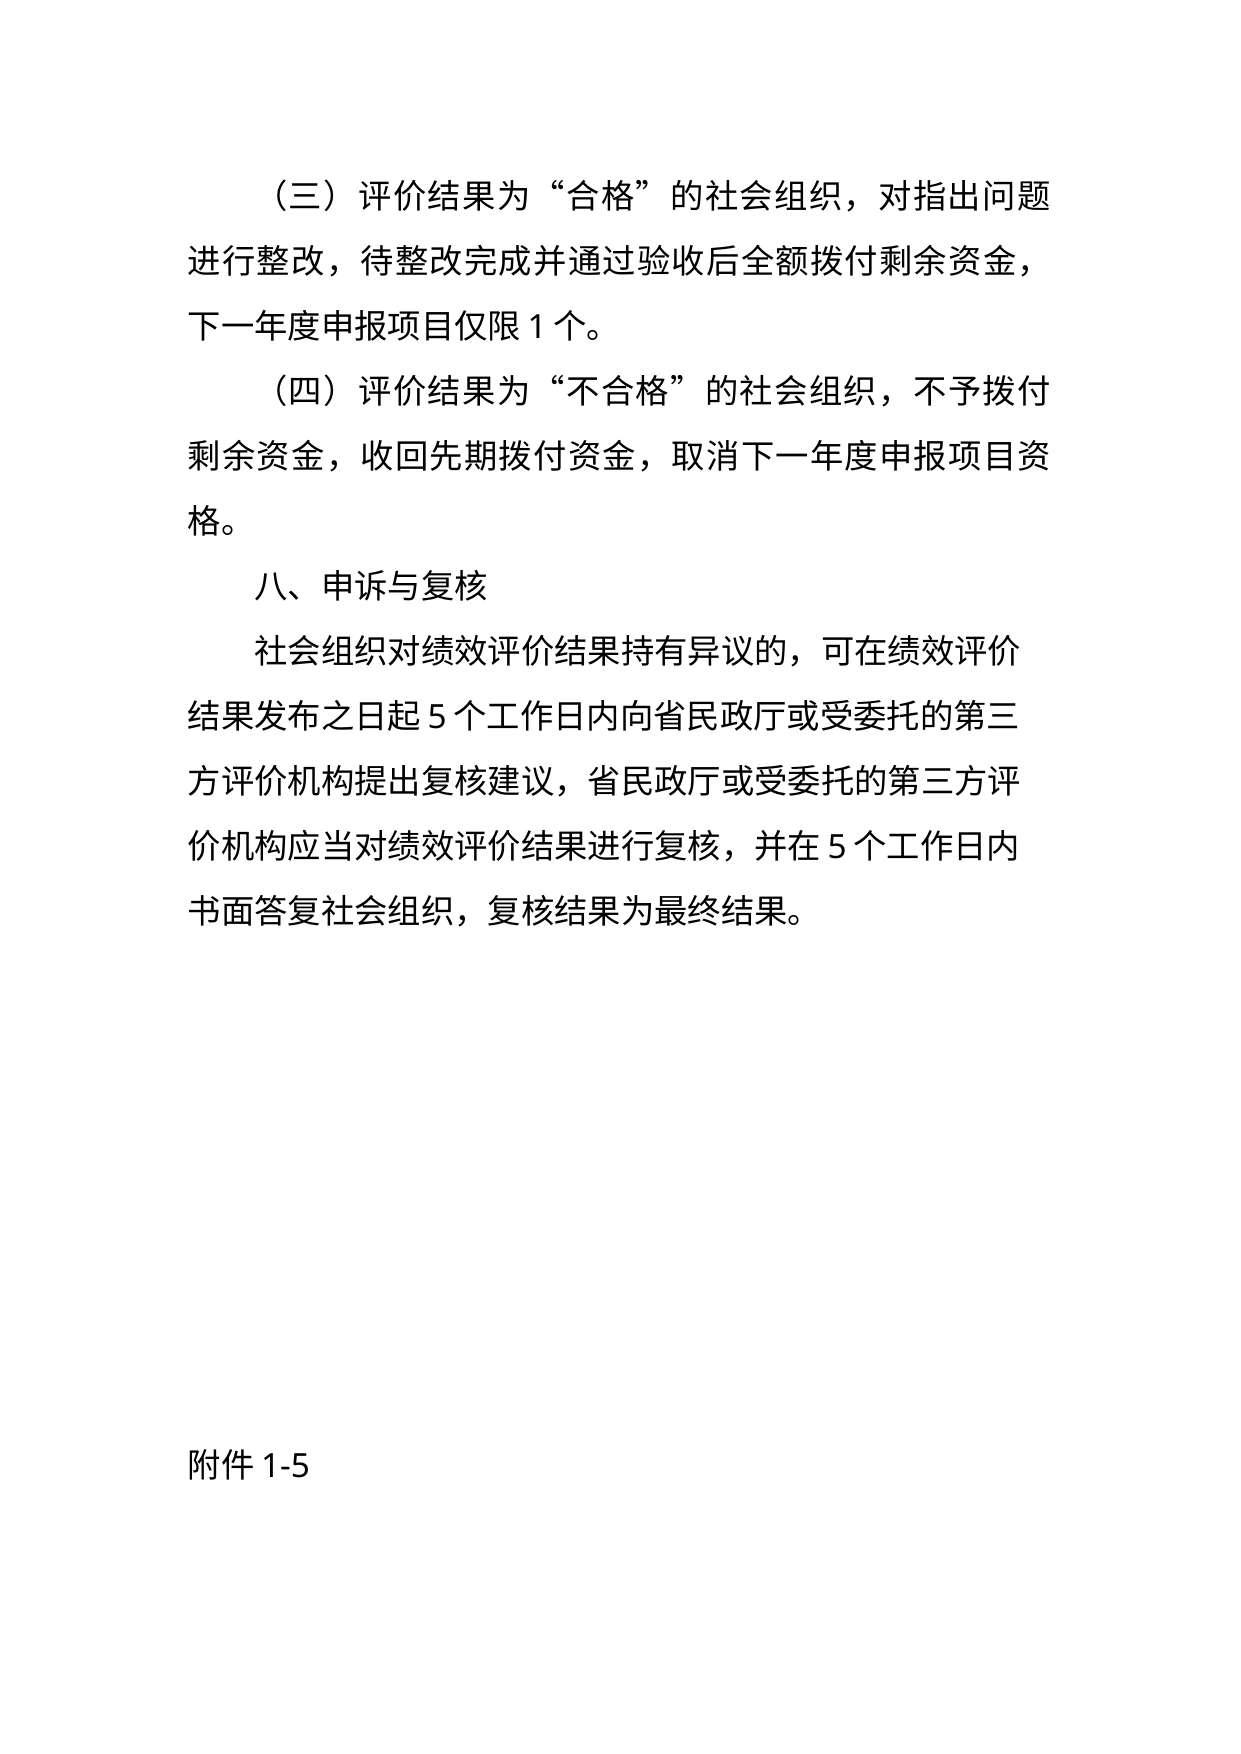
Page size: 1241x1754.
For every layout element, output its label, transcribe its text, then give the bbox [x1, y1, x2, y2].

text 附件1-5 [187, 1430, 1053, 1495]
text （四）评价结果为“不合格”的社会组织，不予拨付剩余资金，收回先期拨付资金，取消下一年度申报项目资格。 [187, 357, 1053, 552]
text （三）评价结果为“合格”的社会组织，对指出问题进行整改，待整改完成并通过验收后全额拨付剩余资金，下一年度申报项目仅限1个。 [187, 162, 1053, 357]
text 八、申诉与复核 [187, 552, 1053, 617]
text 社会组织对绩效评价结果持有异议的，可在绩效评价结果发布之日起5个工作日内向省民政厅或受委托的第三方评价机构提出复核建议，省民政厅或受委托的第三方评价机构应当对绩效评价结果进行复核，并在5个工作日内书面答复社会组织，复核结果为最终结果。 [187, 617, 1053, 942]
